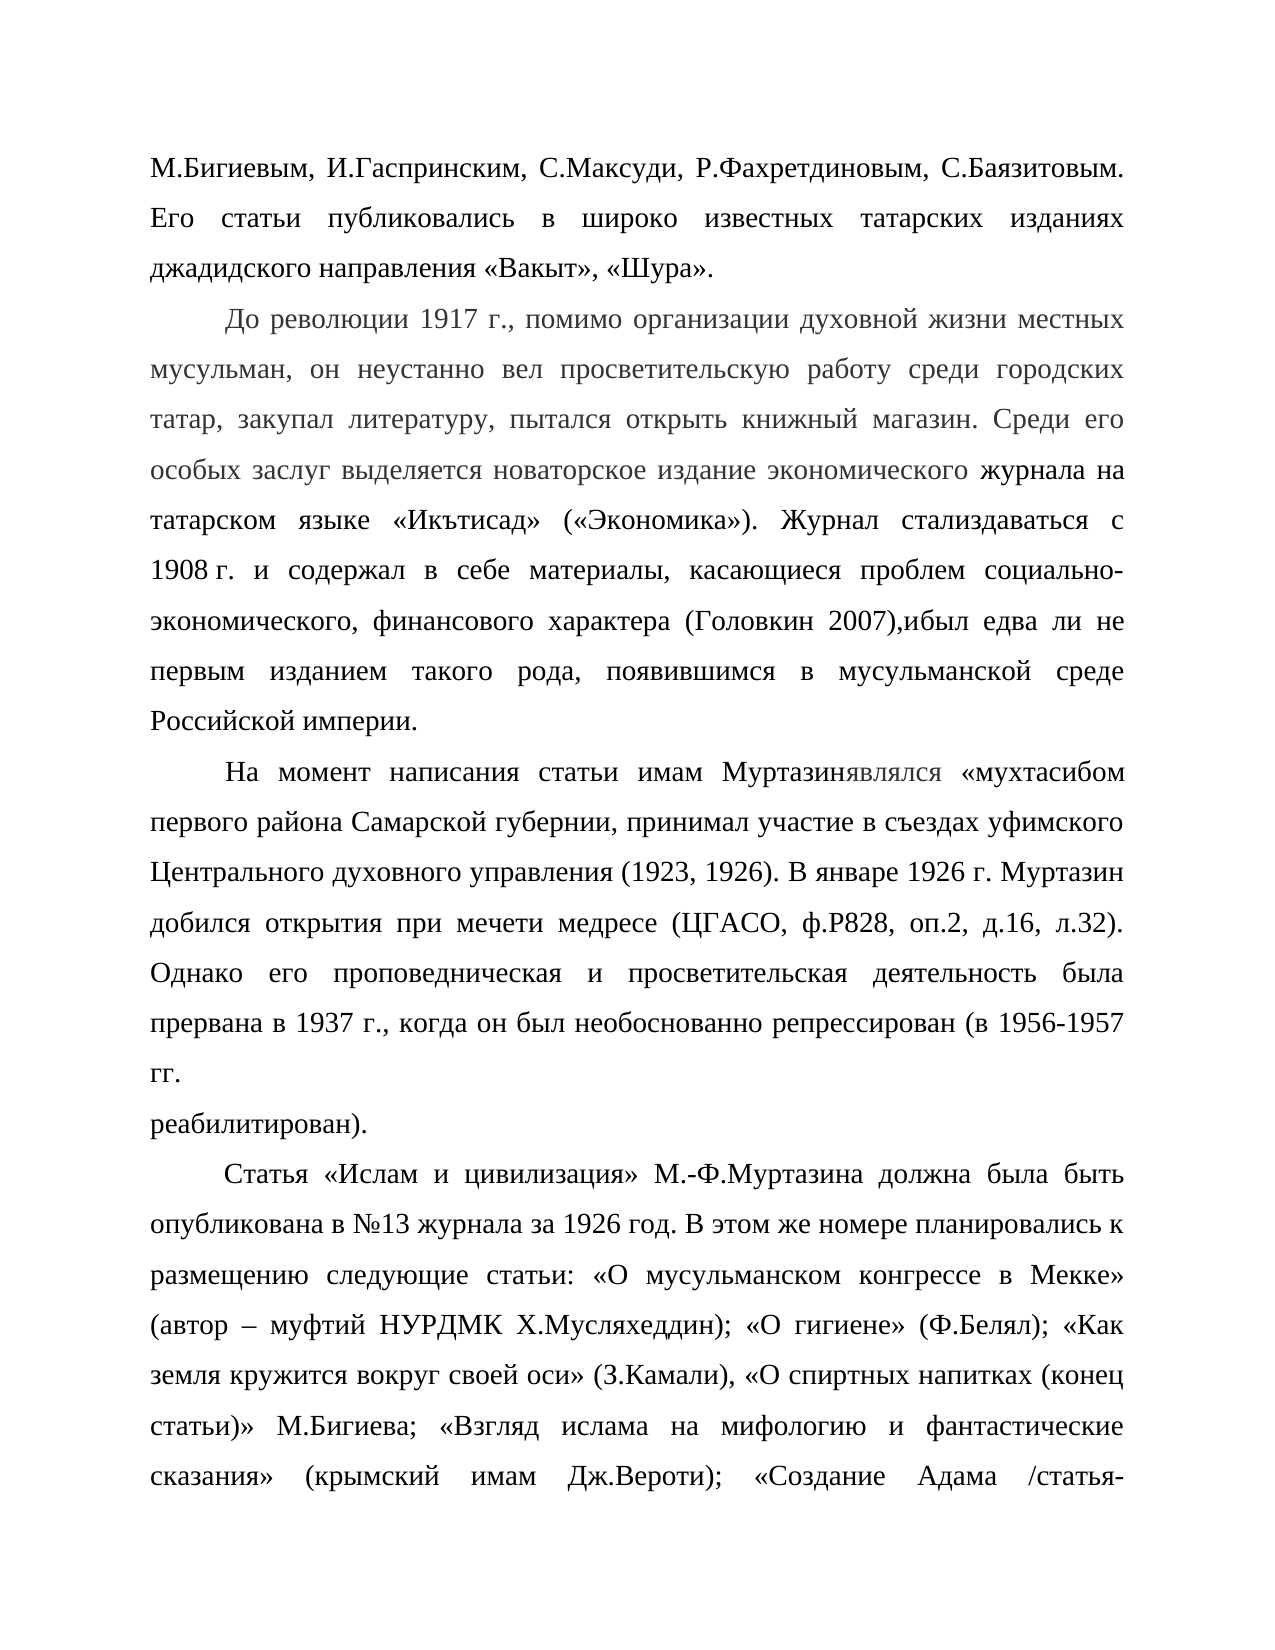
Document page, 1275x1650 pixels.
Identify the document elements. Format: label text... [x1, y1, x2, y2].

text До революции 1917 г., помимо организации духовной жизни местных мусульман, он неустанно вел просветительскую работу среди городских татар, закупал литературу, пытался открыть книжный магазин. Среди его особых заслуг выделяется новаторское издание экономического журнала на татарском языке «Икътисад» («Экономика»). Журнал стализдаваться с 1908 г. и содержал в себе материалы, касающиеся проблем социально-экономического, финансового характера (Головкин 2007),ибыл едва ли не первым изданием такого рода, появившимся в мусульманской среде Российской империи. [150, 301, 1125, 737]
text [150, 1156, 1125, 1492]
text На момент написания статьи имам Муртазинявлялся «мухтасибом первого района Самарской губернии, принимал участие в съездах уфимского Центрального духовного управления (1923, 1926). В январе . Муртазин добился открытия при мечети медресе (ЦГАСО, ф.Р828, оп.2, д.16, л.32). Однако его проповедническая и просветительская деятельность была прервана в 1937 г., когда он был необоснованно репрессирован (в 1956-1957 гг. реабилитирован). [150, 754, 1125, 1139]
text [150, 150, 1125, 284]
